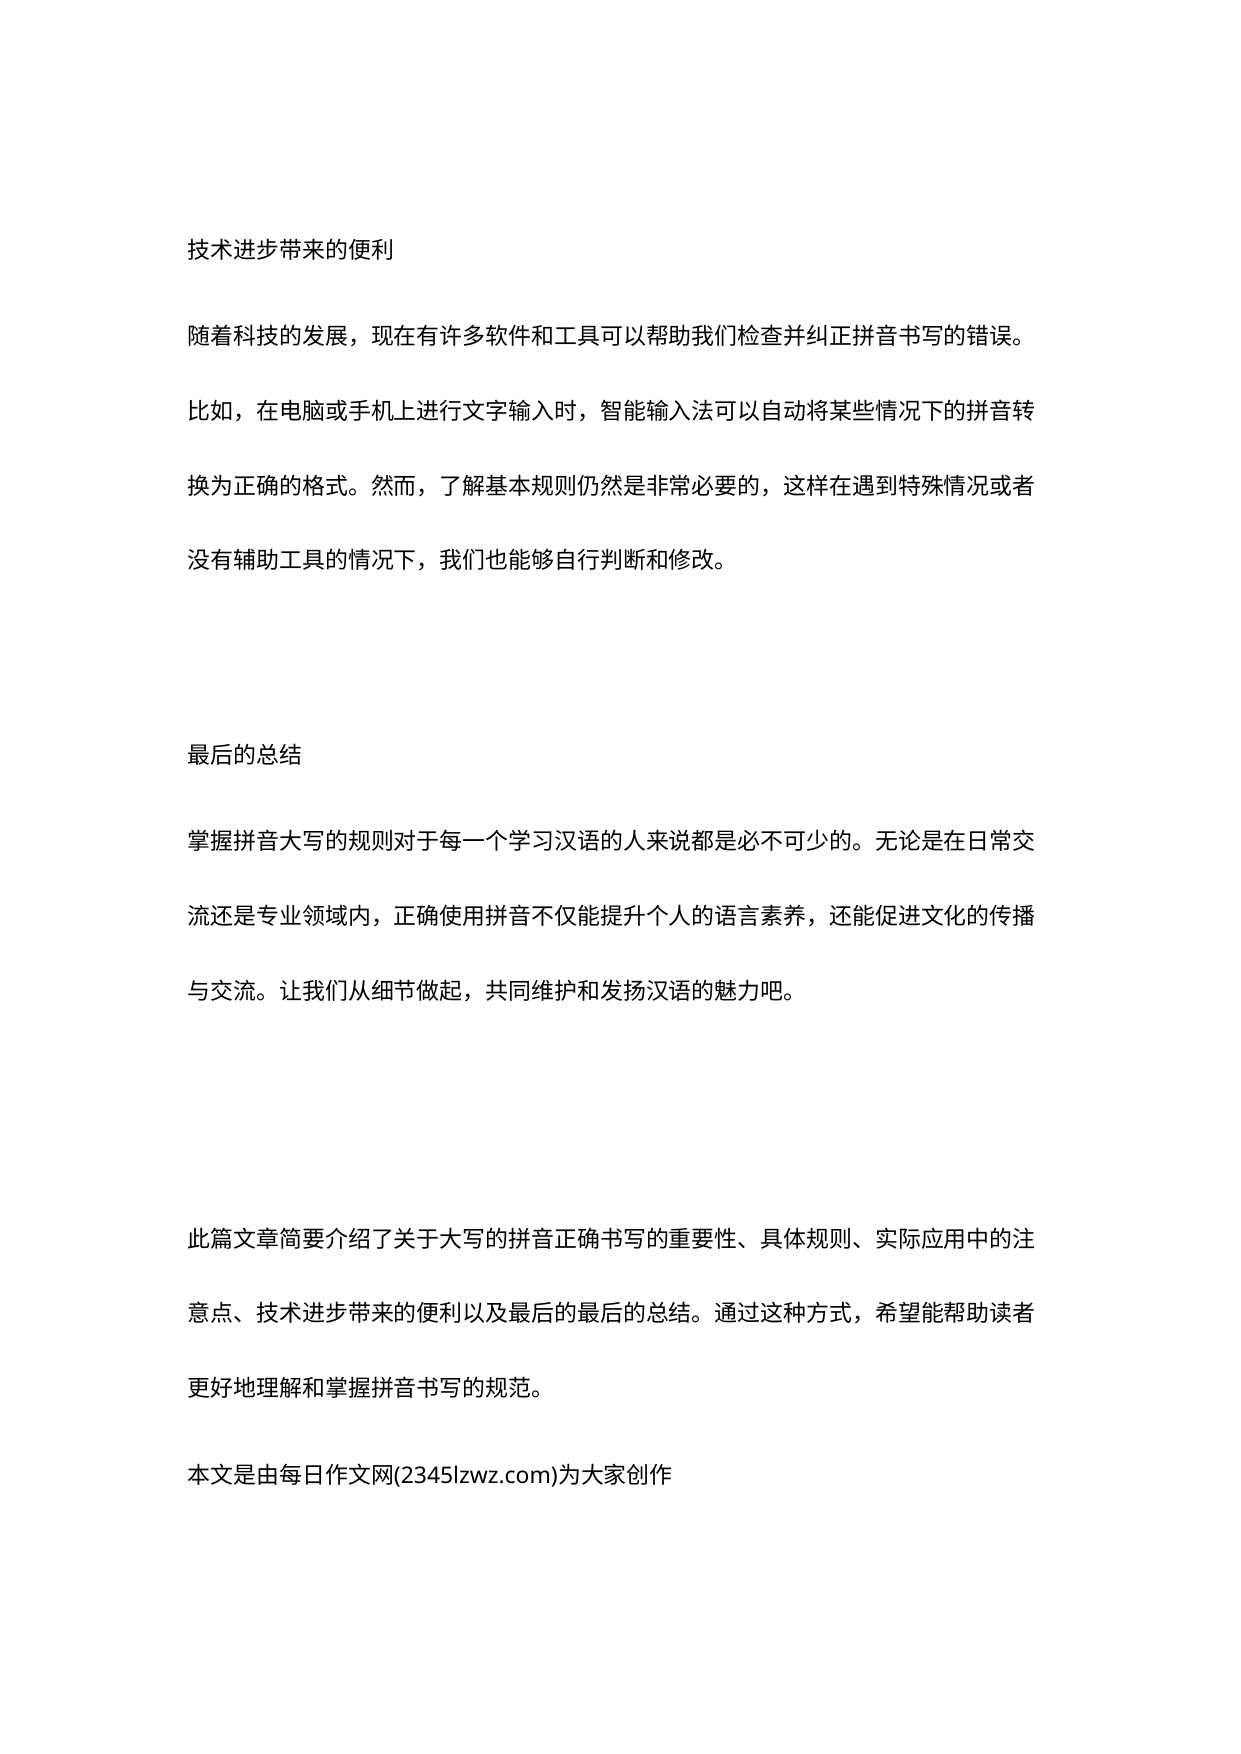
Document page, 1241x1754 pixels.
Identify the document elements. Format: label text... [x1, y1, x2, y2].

text 技术进步带来的便利 [187, 216, 1053, 281]
text 最后的总结 [187, 721, 1053, 786]
text 本文是由每日作文网(2345lzwz.com)为大家创作 [187, 1441, 1053, 1506]
text 掌握拼音大写的规则对于每一个学习汉语的人来说都是必不可少的。无论是在日常交流还是专业领域内，正确使用拼音不仅能提升个人的语言素养，还能促进文化的传播与交流。让我们从细节做起，共同维护和发扬汉语的魅力吧。 [187, 807, 1053, 1022]
text 此篇文章简要介绍了关于大写的拼音正确书写的重要性、具体规则、实际应用中的注意点、技术进步带来的便利以及最后的最后的总结。通过这种方式，希望能帮助读者更好地理解和掌握拼音书写的规范。 [187, 1205, 1053, 1419]
text 随着科技的发展，现在有许多软件和工具可以帮助我们检查并纠正拼音书写的错误。比如，在电脑或手机上进行文字输入时，智能输入法可以自动将某些情况下的拼音转换为正确的格式。然而，了解基本规则仍然是非常必要的，这样在遇到特殊情况或者没有辅助工具的情况下，我们也能够自行判断和修改。 [187, 302, 1053, 591]
